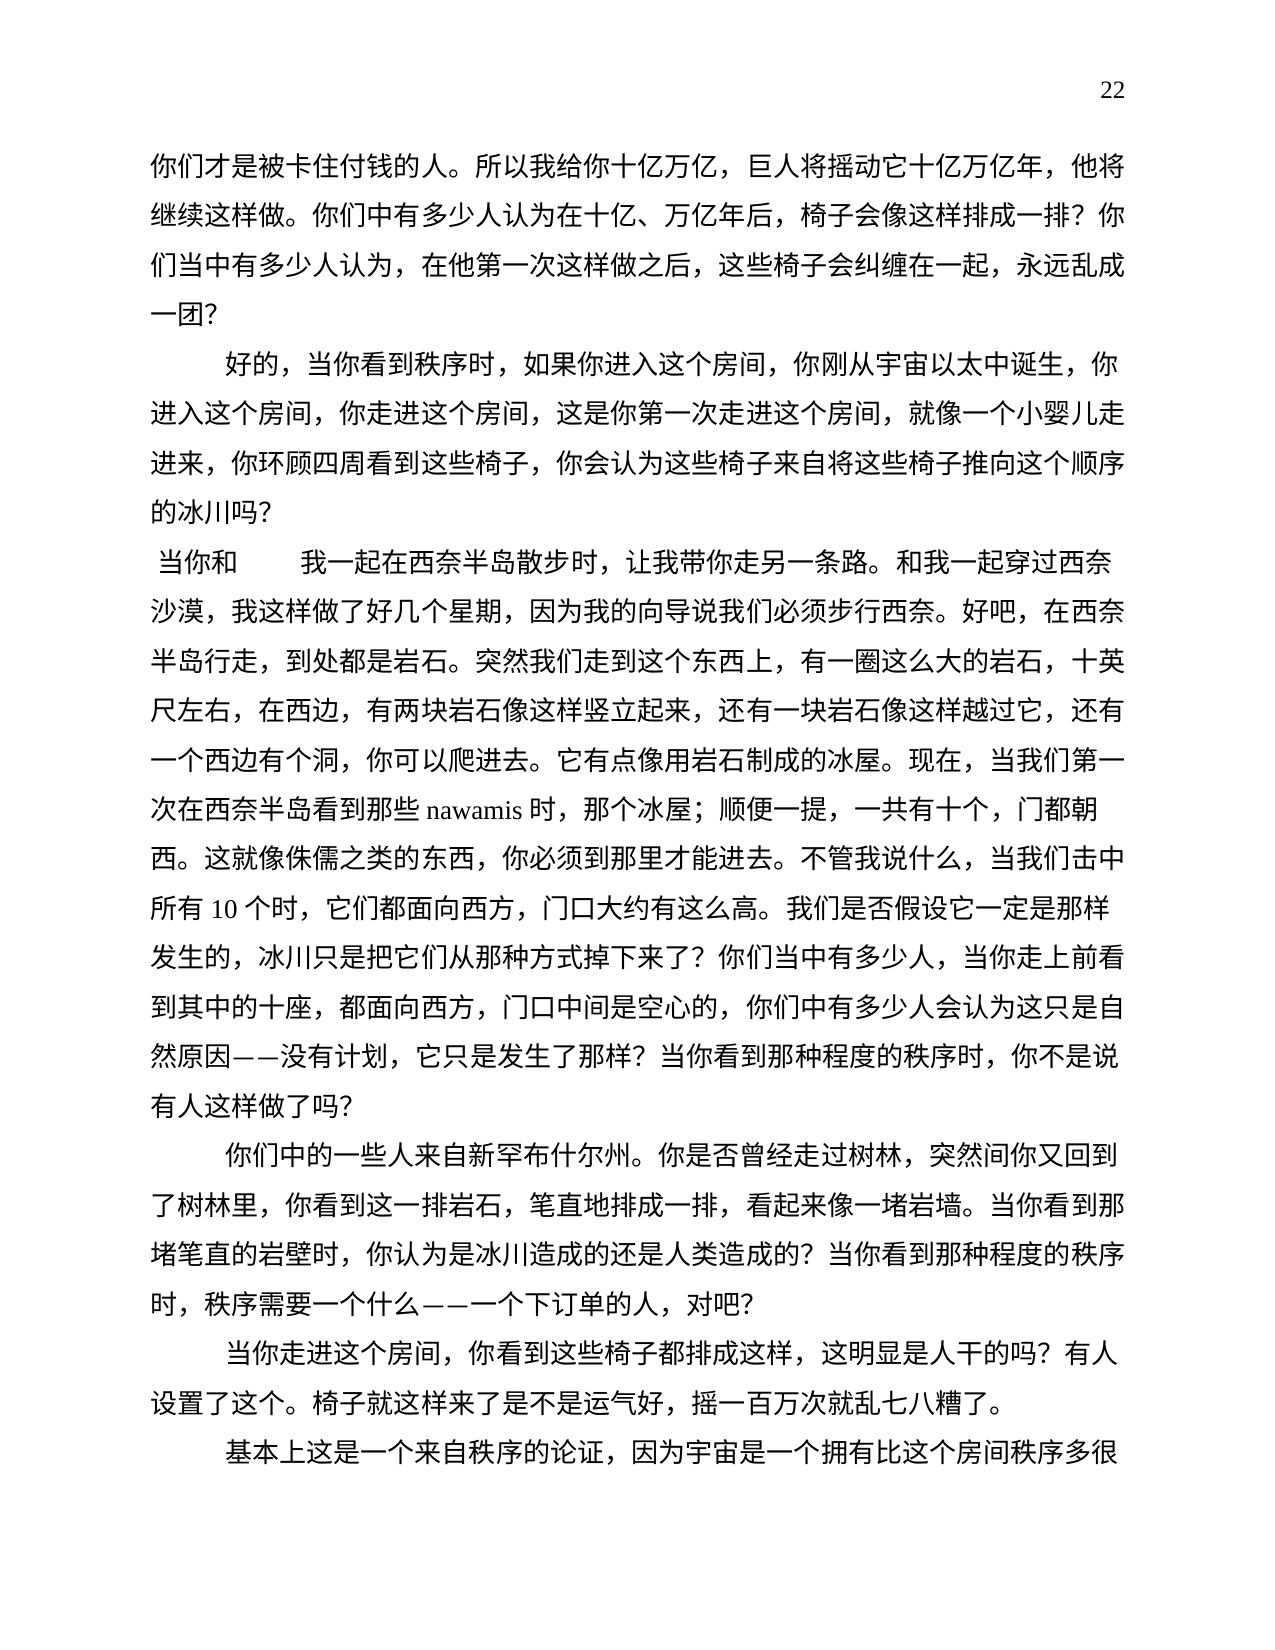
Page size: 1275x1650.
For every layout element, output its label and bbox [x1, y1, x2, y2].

text [150, 150, 1125, 1469]
